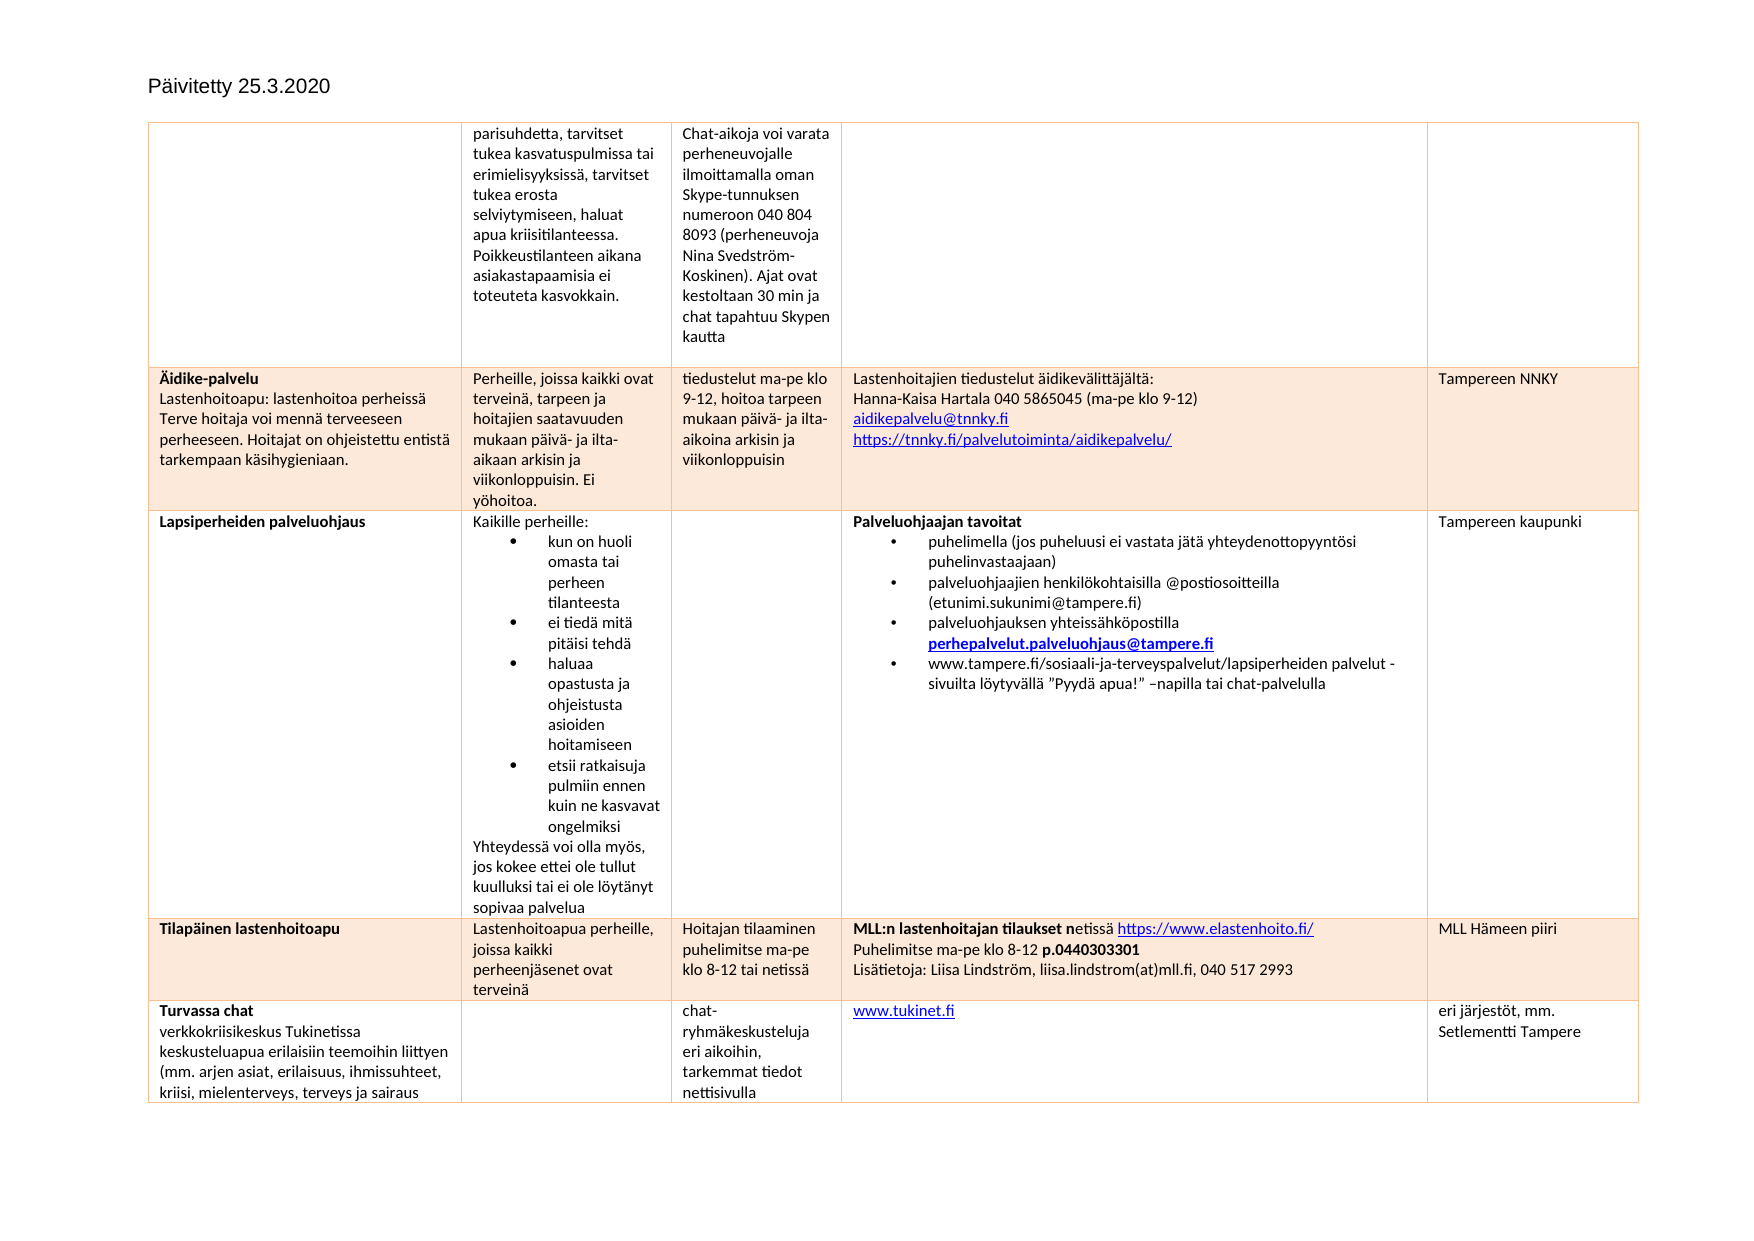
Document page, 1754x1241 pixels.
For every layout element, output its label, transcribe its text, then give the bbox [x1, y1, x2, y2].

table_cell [149, 1001, 461, 1102]
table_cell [672, 1001, 841, 1102]
table_cell Palveluohjaajan tavoitat puhelimella (jos puheluusi ei vastata jätä yhteydenottopyyntösi puhelinvastaajaan) palveluohjaajien henkilökohtaisilla @postiosoitteilla (etunimi.sukunimi@tampere.fi) palveluohjauksen yhteissähköpostilla perhepalvelut.palveluohjaus@tampere.fi www.tampere.fi/sosiaali-ja-terveyspalvelut/lapsiperheiden palvelut - sivuilta löytyvällä ”Pyydä apua!” –napilla tai chat-palvelulla [842, 511, 1427, 917]
table_cell Kaikille perheille: kun on huoli omasta tai perheen tilanteesta ei tiedä mitä pitäisi tehdä haluaa opastusta ja ohjeistusta asioiden hoitamiseen etsii ratkaisuja pulmiin ennen kuin ne kasvavat ongelmiksi Yhteydessä voi olla myös, jos kokee ettei ole tullut kuulluksi tai ei ole löytänyt sopivaa palvelua [462, 511, 671, 917]
table_cell Lapsiperheiden palveluohjaus [149, 511, 461, 917]
table_cell tiedustelut ma-pe klo 9-12, hoitoa tarpeen mukaan päivä- ja ilta-aikoina arkisin ja viikonloppuisin [672, 368, 841, 510]
table_cell Hoitajan tilaaminen puhelimitse ma-pe klo 8-12 tai netissä [672, 919, 841, 1000]
table_cell Lastenhoitajien tiedustelut äidikevälittäjältä: Hanna-Kaisa Hartala 040 5865045 (ma-pe klo 9-12) aidikepalvelu@tnnky.fi https://tnnky.fi/palvelutoiminta/aidikepalvelu/ [842, 368, 1427, 510]
table_cell [672, 511, 841, 917]
table_cell Tampereen NNKY [1428, 368, 1638, 510]
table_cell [842, 123, 1427, 367]
table_cell Tampereen kaupunki [1428, 511, 1638, 917]
table_cell Lastenhoitoapua perheille, joissa kaikki perheenjäsenet ovat terveinä [462, 919, 671, 1000]
table_cell [462, 1001, 671, 1102]
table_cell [672, 123, 841, 367]
table_cell MLL:n lastenhoitajan tilaukset netissä https://www.elastenhoito.fi/ Puhelimitse ma-pe klo 8-12 p.0440303301 Lisätietoja: Liisa Lindström, liisa.lindstrom(at)mll.fi, 040 517 2993 [842, 919, 1427, 1000]
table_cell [1428, 123, 1638, 367]
table_cell MLL Hämeen piiri [1428, 919, 1638, 1000]
table_cell Perheille, joissa kaikki ovat terveinä, tarpeen ja hoitajien saatavuuden mukaan päivä- ja ilta-aikaan arkisin ja viikonloppuisin. Ei yöhoitoa. [462, 368, 671, 510]
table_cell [1428, 1001, 1638, 1102]
table_cell www.tukinet.fi [842, 1001, 1427, 1102]
table_cell Äidike-palvelu Lastenhoitoapu: lastenhoitoa perheissä Terve hoitaja voi mennä terveeseen perheeseen. Hoitajat on ohjeistettu entistä tarkempaan käsihygieniaan. [149, 368, 461, 510]
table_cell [462, 123, 671, 367]
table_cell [149, 123, 461, 367]
table_cell Tilapäinen lastenhoitoapu [149, 919, 461, 1000]
